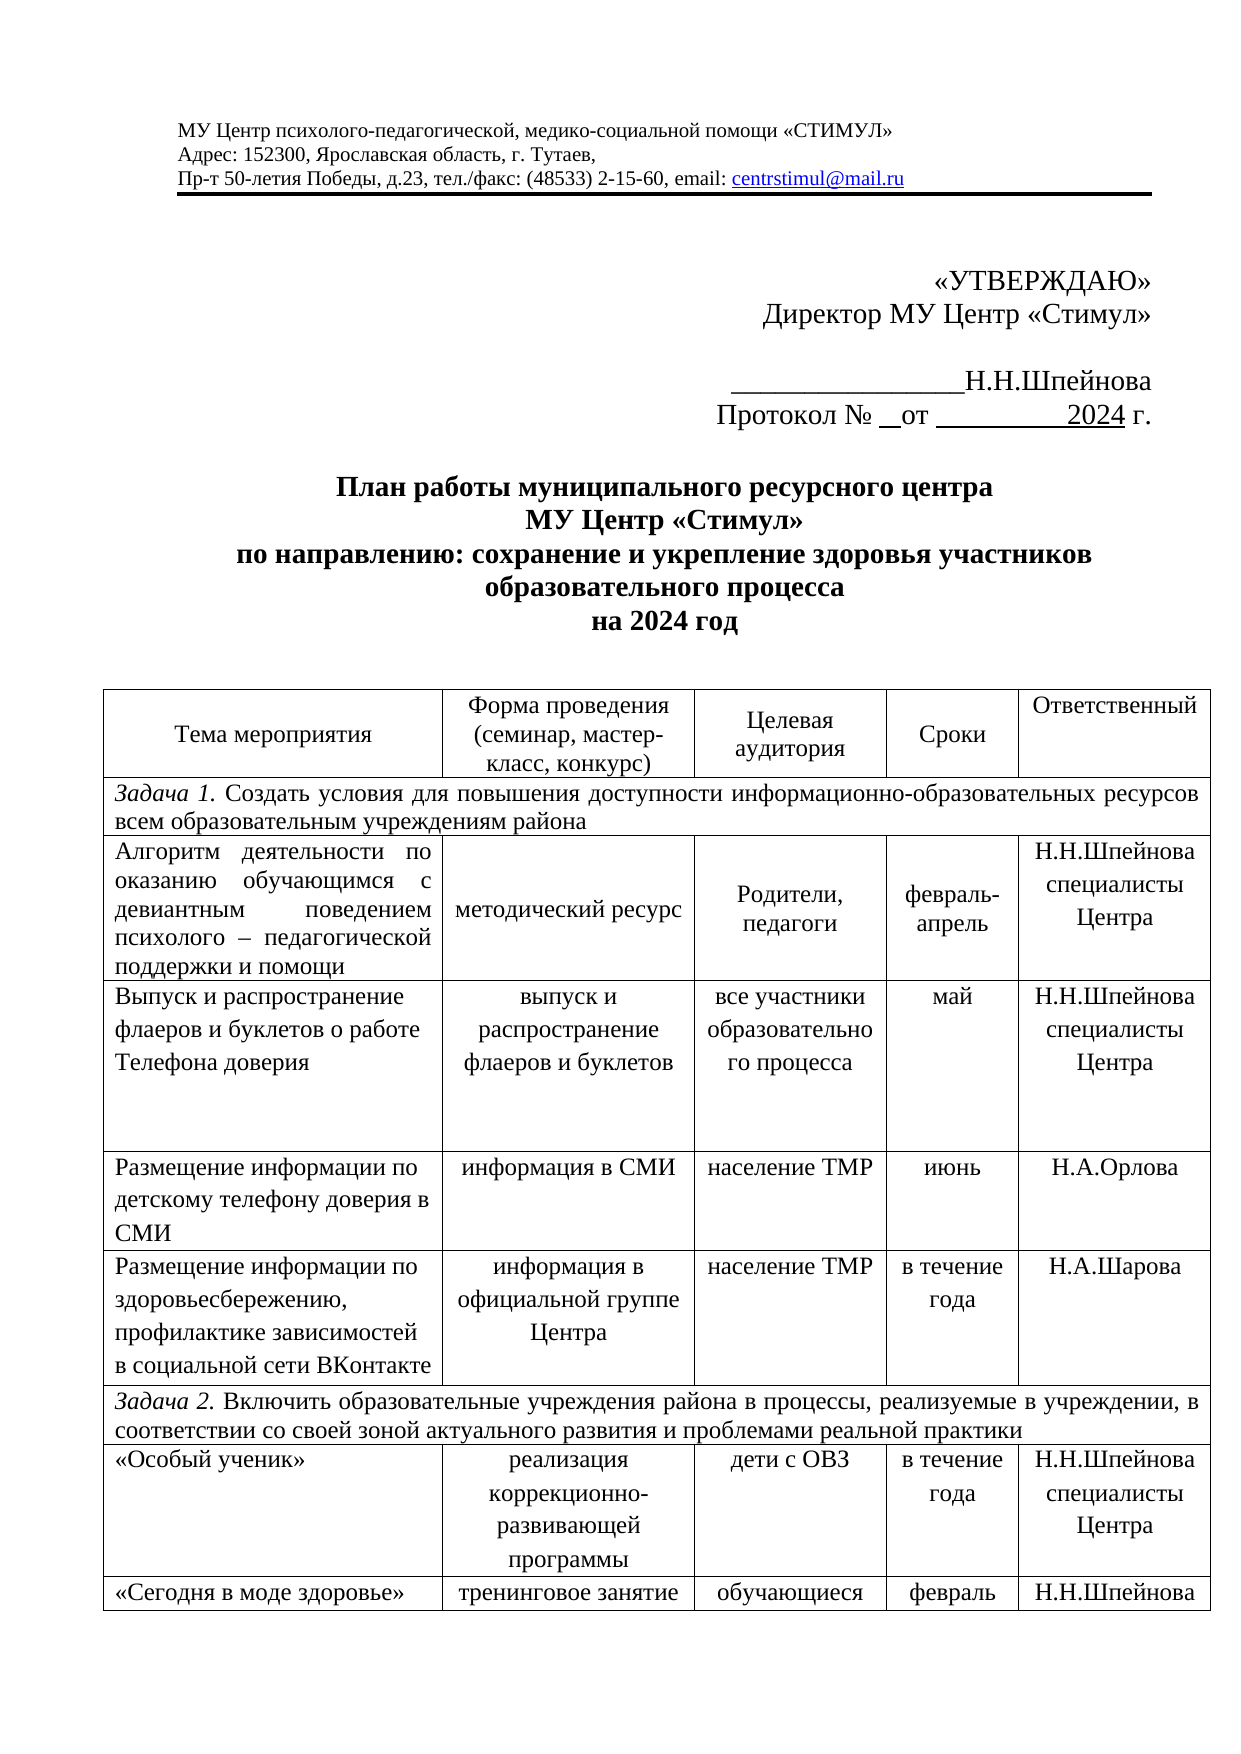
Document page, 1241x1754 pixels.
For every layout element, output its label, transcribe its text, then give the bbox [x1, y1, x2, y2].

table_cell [1019, 1577, 1210, 1610]
table_header Сроки [887, 690, 1018, 777]
table_cell Н.Н.Шпейнова специалисты Центра [1019, 836, 1210, 980]
table_cell Н.А.Орлова [1019, 1152, 1210, 1250]
text Пр-т 50-летия Победы, д.23, тел./факс: (48533) 2-15-60, email: centrstimul@mail.ru [177, 166, 1152, 192]
text План работы муниципального ресурсного центра [177, 469, 1152, 502]
text по направлению: сохранение и укрепление здоровья участников образовательного процесса [177, 536, 1152, 603]
table_cell Н.Н.Шпейнова специалисты Центра [1019, 981, 1210, 1151]
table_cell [695, 1577, 886, 1610]
table_cell Н.Н.Шпейнова специалисты Центра [1019, 1445, 1210, 1576]
table_cell Н.А.Шарова [1019, 1251, 1210, 1385]
table_cell февраль [887, 1577, 1018, 1610]
table_cell февраль-апрель [887, 836, 1018, 980]
table_cell Размещение информации по здоровьесбережению, профилактике зависимостей в социальной сети ВКонтакте [104, 1251, 442, 1385]
table_cell информация в СМИ [443, 1152, 694, 1250]
text на 2024 год [177, 603, 1152, 636]
table_cell «Особый ученик» [104, 1445, 442, 1576]
table_header Форма проведения (семинар, мастер-класс, конкурс) [443, 690, 694, 777]
text ________________Н.Н.Шпейнова [177, 363, 1152, 397]
table_header Ответственный [1019, 690, 1210, 777]
table_cell май [887, 981, 1018, 1151]
table_cell население ТМР [695, 1251, 886, 1385]
text МУ Центр психолого-педагогической, медико-социальной помощи «СТИМУЛ» [177, 118, 1152, 142]
text Директор МУ Центр «Стимул» [177, 296, 1152, 330]
table_cell выпуск и распространение флаеров и буклетов [443, 981, 694, 1151]
table_header Тема мероприятия [104, 690, 442, 777]
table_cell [104, 1577, 442, 1610]
table_cell Алгоритм деятельности по оказанию обучающимся с девиантным поведением психолого – педагогической поддержки и помощи [104, 836, 442, 980]
table_cell Задача 2. Включить образовательные учреждения района в процессы, реализуемые в учреждении, в соответствии со своей зоной актуального развития и проблемами реальной практики [104, 1386, 1210, 1443]
table_cell в течение года [887, 1251, 1018, 1385]
table_cell Выпуск и распространение флаеров и буклетов о работе Телефона доверия [104, 981, 442, 1151]
table_cell информация в официальной группе Центра [443, 1251, 694, 1385]
table_cell Родители, педагоги [695, 836, 886, 980]
text «УТВЕРЖДАЮ» [177, 263, 1152, 296]
table_cell Размещение информации по детскому телефону доверия в СМИ [104, 1152, 442, 1250]
table_cell все участники образовательного процесса [695, 981, 886, 1151]
table_cell июнь [887, 1152, 1018, 1250]
table_cell реализация коррекционно-развивающей программы [443, 1445, 694, 1576]
table_cell Задача 1. Создать условия для повышения доступности информационно-образовательных ресурсов всем образовательным учреждениям района [104, 778, 1210, 835]
table_cell население ТМР [695, 1152, 886, 1250]
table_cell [443, 1577, 694, 1610]
table_cell дети с ОВЗ [695, 1445, 886, 1576]
table_cell методический ресурс [443, 836, 694, 980]
table_header Целевая аудитория [695, 690, 886, 777]
text Адрес: 152300, Ярославская область, г. Тутаев, [177, 142, 1152, 166]
text Протокол № от 2024 г. [177, 397, 1152, 430]
text МУ Центр «Стимул» [177, 502, 1152, 536]
table_cell в течение года [887, 1445, 1018, 1576]
